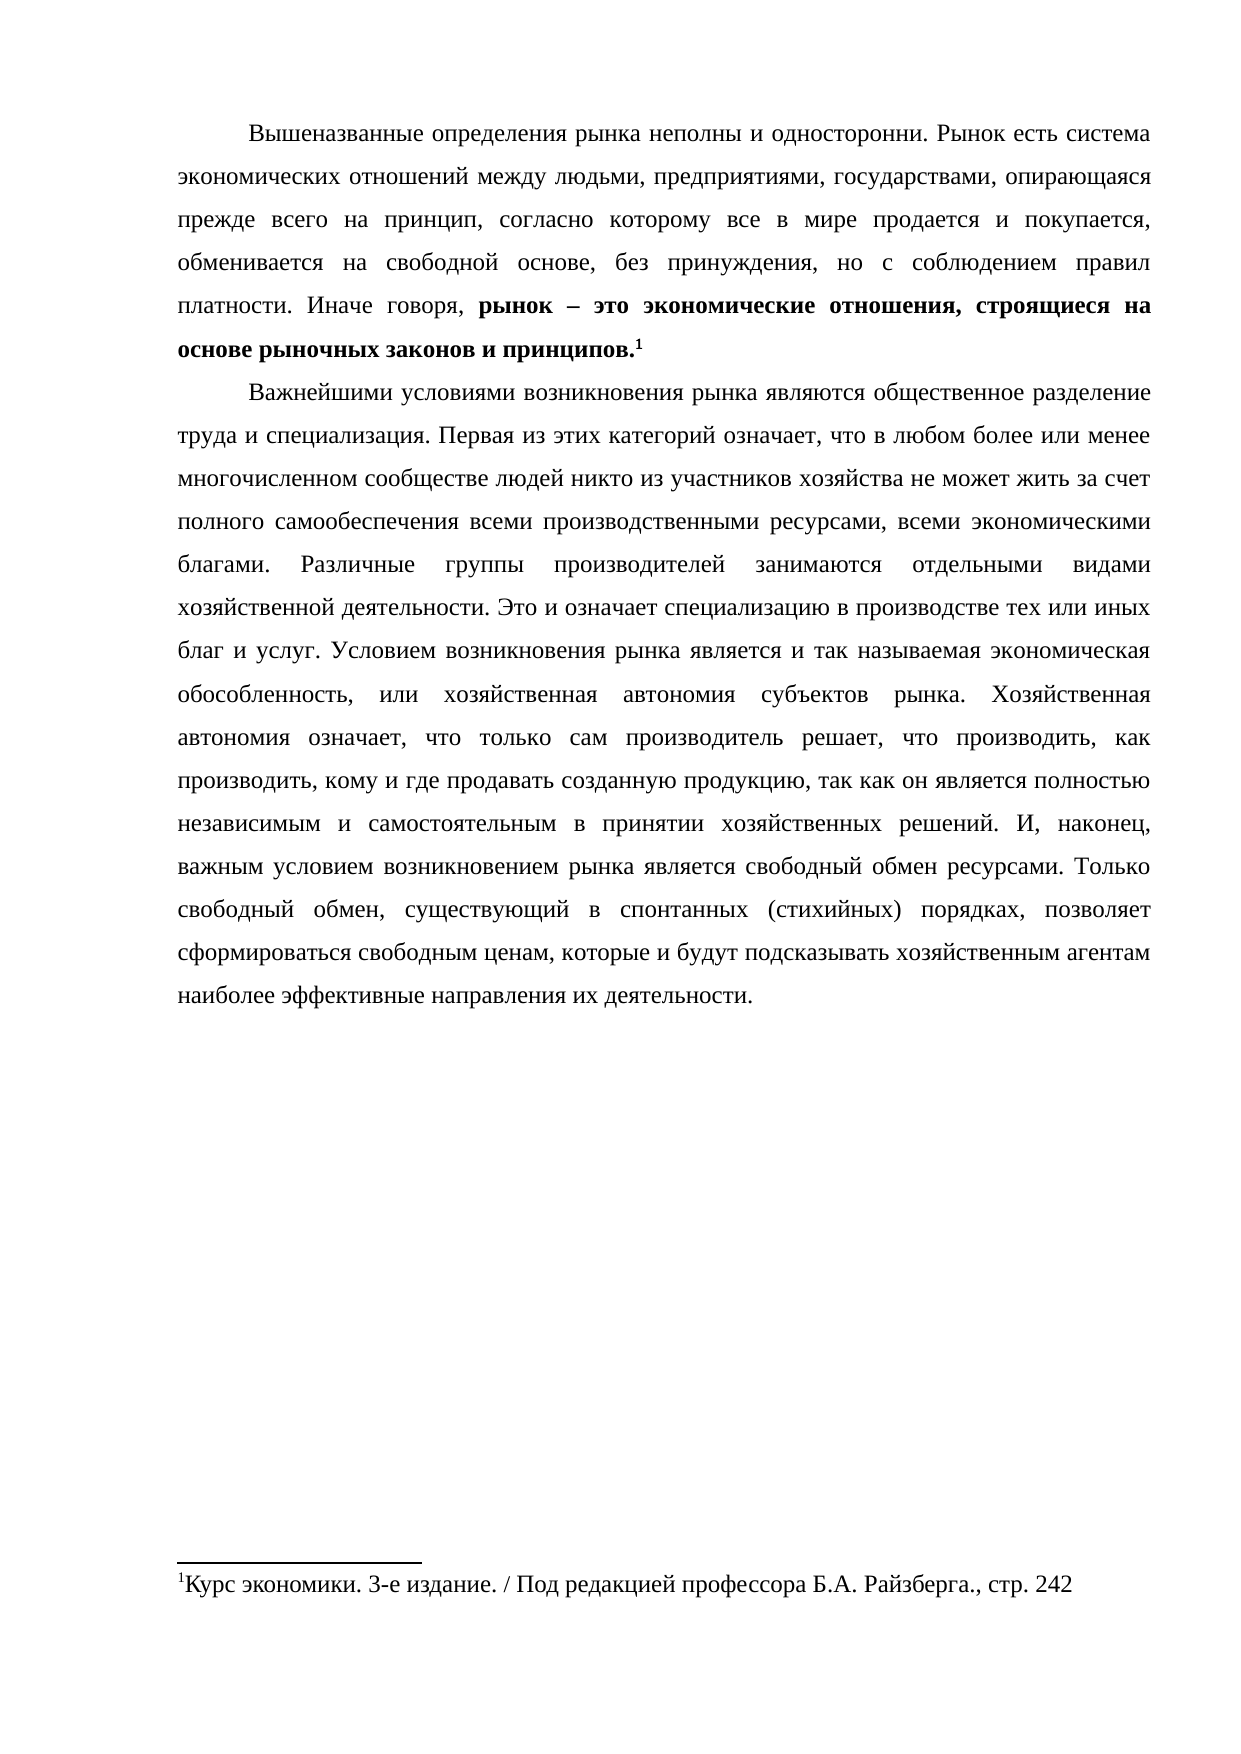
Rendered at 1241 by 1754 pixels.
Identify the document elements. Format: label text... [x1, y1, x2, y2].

text Важнейшими условиями возникновения рынка являются общественное разделение труда и специализация. Первая из этих категорий означает, что в любом более или менее многочисленном сообществе людей никто из участников хозяйства не может жить за счет полного самообеспечения всеми производственными ресурсами, всеми экономическими благами. Различные группы производителей занимаются отдельными видами хозяйственной деятельности. Это и означает специализацию в производстве тех или иных благ и услуг. Условием возникновения рынка является и так называемая экономическая обособленность, или хозяйственная автономия субъектов рынка. Хозяйственная автономия означает, что только сам производитель решает, что производить, как производить, кому и где продавать созданную продукцию, так как он является полностью независимым и самостоятельным в принятии хозяйственных решений. И, наконец, важным условием возникновением рынка является свободный обмен ресурсами. Только свободный обмен, существующий в спонтанных (стихийных) порядках, позволяет сформироваться свободным ценам, которые и будут подсказывать хозяйственным агентам наиболее эффективные направления их деятельности. [177, 377, 1152, 1009]
text Вышеназванные определения рынка неполны и односторонни. Рынок есть система экономических отношений между людьми, предприятиями, государствами, опирающаяся прежде всего на принцип, согласно которому все в мире продается и покупается, обменивается на свободной основе, без принуждения, но с соблюдением правил платности. Иначе говоря, рынок – это экономические отношения, строящиеся на основе рыночных законов и принципов. [177, 118, 1152, 362]
